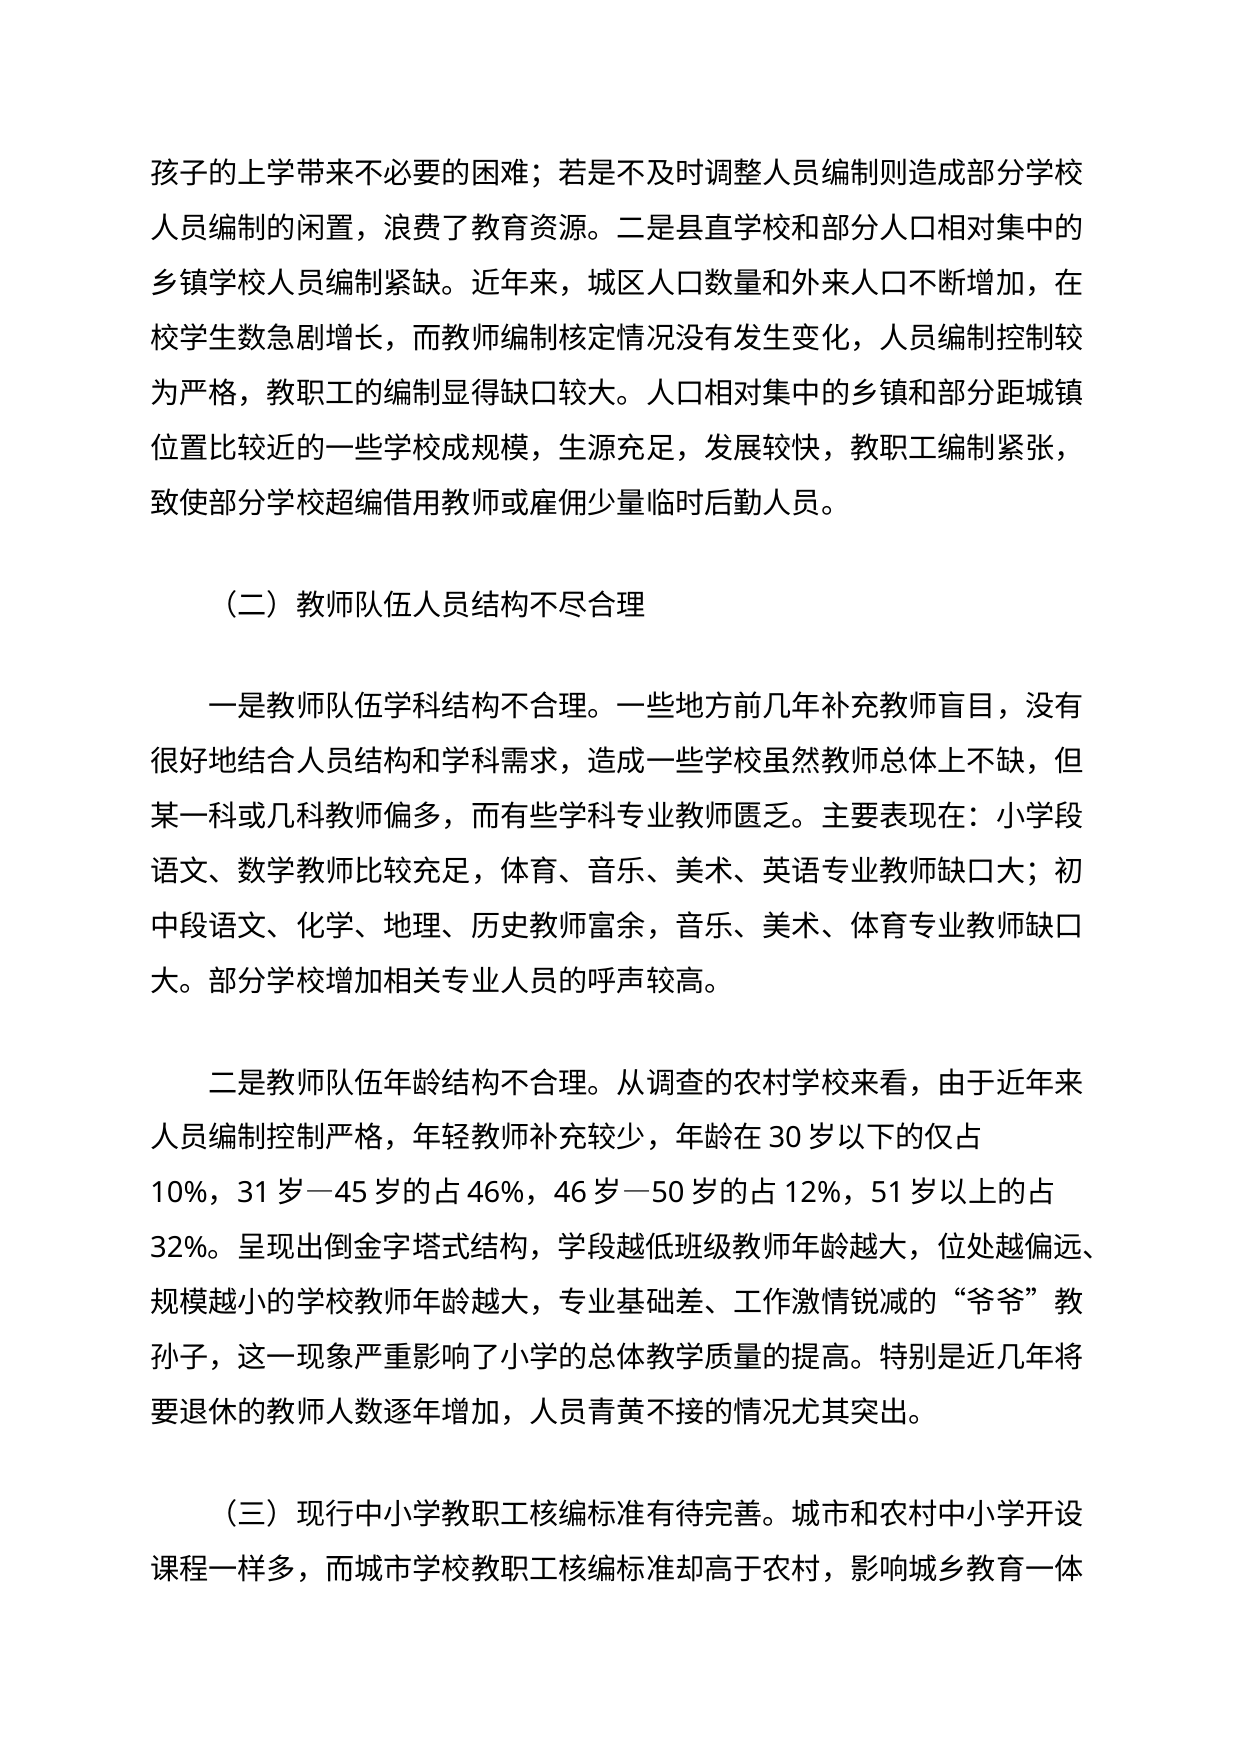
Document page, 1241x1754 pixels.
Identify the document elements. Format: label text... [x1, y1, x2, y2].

text （二）教师队伍人员结构不尽合理 [150, 581, 1090, 623]
text 二是教师队伍年龄结构不合理。从调查的农村学校来看，由于近年来人员编制控制严格，年轻教师补充较少，年龄在30岁以下的仅占10%，31岁—45岁的占46%，46岁—50岁的占12%，51岁以上的占32%。呈现出倒金字塔式结构，学段越低班级教师年龄越大，位处越偏远、规模越小的学校教师年龄越大，专业基础差、工作激情锐减的“爷爷”教孙子，这一现象严重影响了小学的总体教学质量的提高。特别是近几年将要退休的教师人数逐年增加，人员青黄不接的情况尤其突出。 [150, 1059, 1090, 1431]
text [150, 1491, 1090, 1588]
text 一是教师队伍学科结构不合理。一些地方前几年补充教师盲目，没有很好地结合人员结构和学科需求，造成一些学校虽然教师总体上不缺，但某一科或几科教师偏多，而有些学科专业教师匮乏。主要表现在：小学段语文、数学教师比较充足，体育、音乐、美术、英语专业教师缺口大；初中段语文、化学、地理、历史教师富余，音乐、美术、体育专业教师缺口大。部分学校增加相关专业人员的呼声较高。 [150, 683, 1090, 1000]
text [150, 150, 1090, 522]
